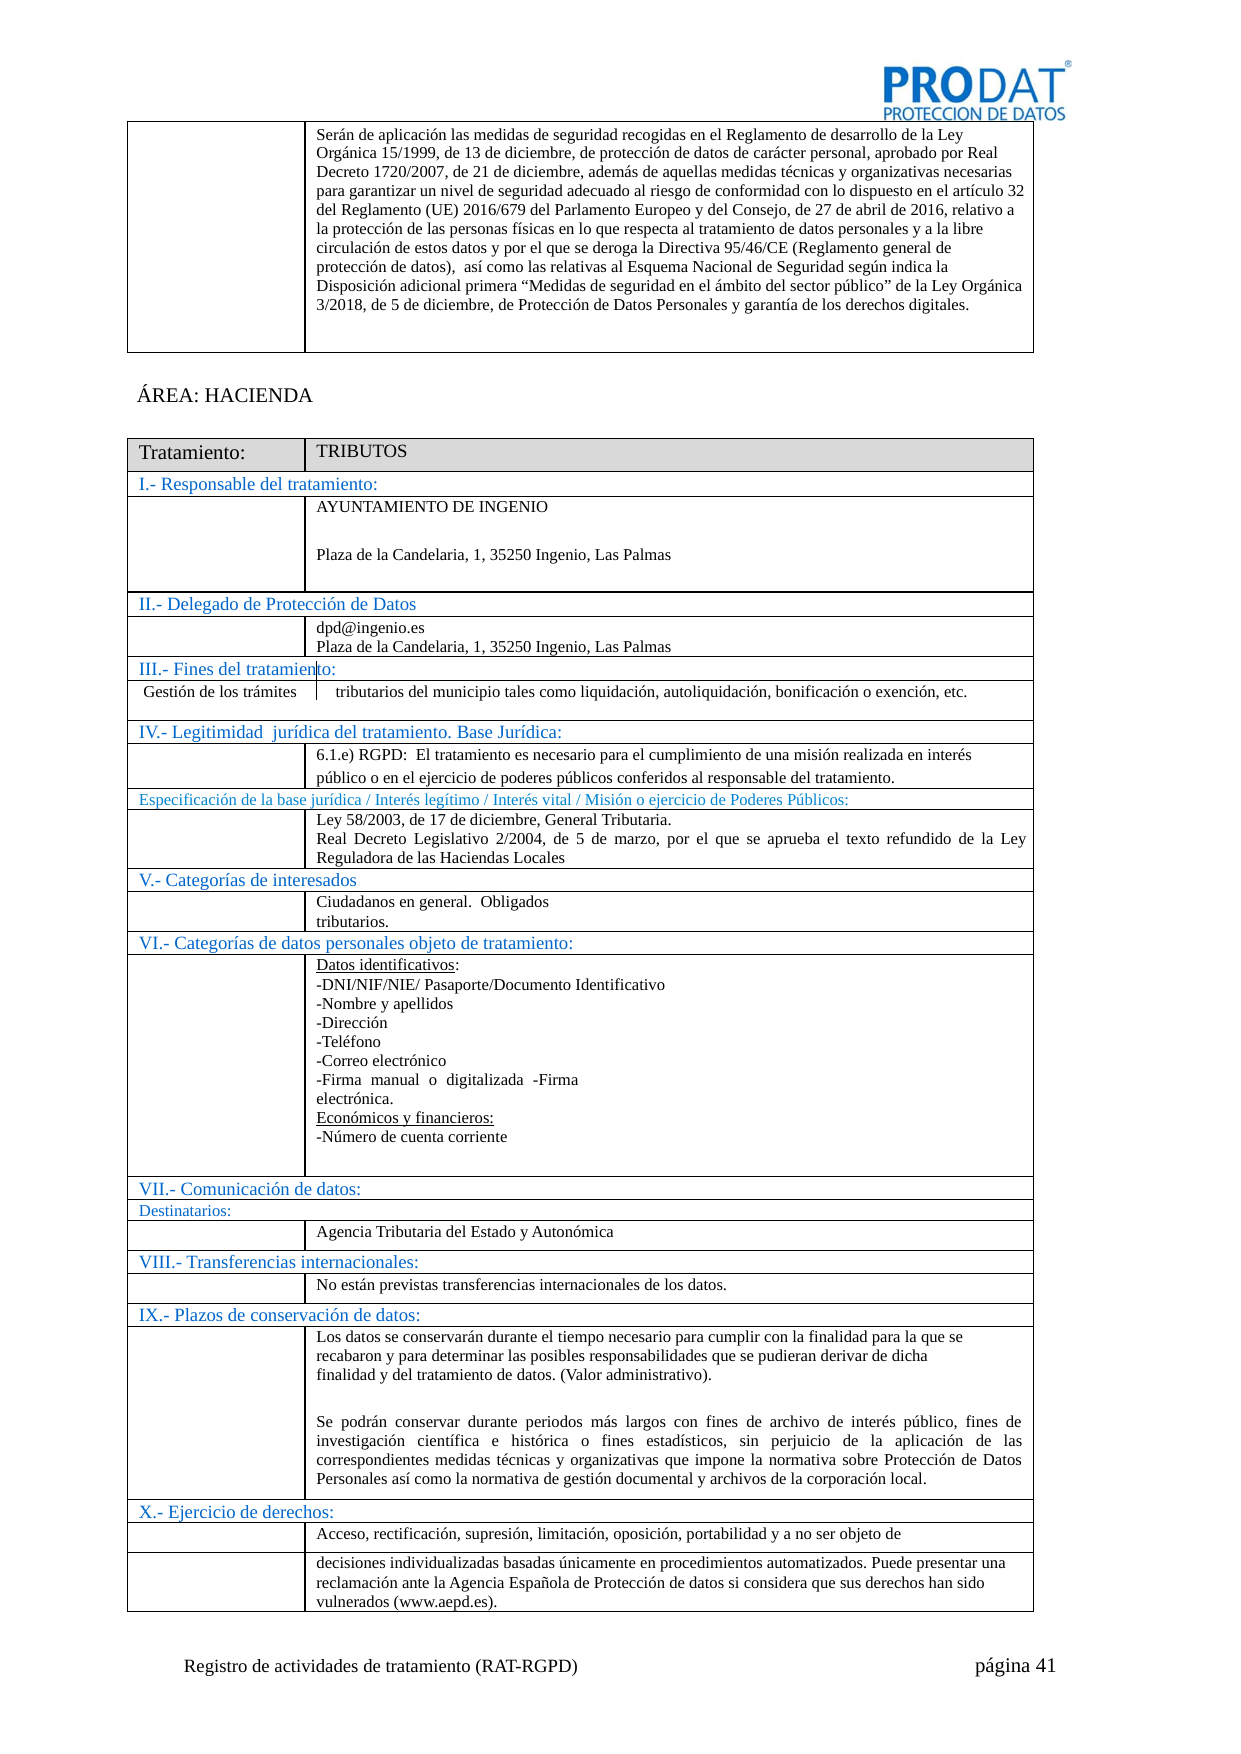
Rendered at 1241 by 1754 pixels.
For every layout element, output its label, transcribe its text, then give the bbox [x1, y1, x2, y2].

table_cell X.- Ejercicio de derechos: [128, 1500, 1033, 1522]
table_cell [128, 1274, 304, 1302]
picture [883, 60, 1072, 121]
table_cell VIII.- Transferencias internacionales: [128, 1251, 1033, 1273]
table_cell Destinatarios: [128, 1200, 1033, 1220]
table_cell VII.- Comunicación de datos: [128, 1177, 1033, 1199]
table_cell Ley 58/2003, de 17 de diciembre, General Tributaria. Real Decreto Legislativo 2/2004, de 5 de marzo, por el que se aprueba el texto refundido de la Ley Reguladora de las Haciendas Locales [306, 810, 1033, 867]
table_cell II.- Delegado de Protección de Datos [128, 593, 1033, 616]
table_cell IV.- Legitimidad jurídica del tratamiento. Base Jurídica: [128, 721, 1033, 743]
text ÁREA: HACIENDA [137, 383, 1101, 407]
table_cell Acceso, rectificación, supresión, limitación, oposición, portabilidad y a no ser objeto de [306, 1523, 1033, 1552]
table_cell Ciudadanos en general. Obligados tributarios. [306, 892, 1033, 931]
table_cell [128, 892, 304, 931]
table_cell Serán de aplicación las medidas de seguridad recogidas en el Reglamento de desarrollo de la Ley Orgánica 15/1999, de 13 de diciembre, de protección de datos de carácter personal, aprobado por Real Decreto 1720/2007, de 21 de diciembre, además de aquellas medidas técnicas y organizativas necesarias para garantizar un nivel de seguridad adecuado al riesgo de conformidad con lo dispuesto en el artículo 32 del Reglamento (UE) 2016/679 del Parlamento Europeo y del Consejo, de 27 de abril de 2016, relativo a la protección de las personas físicas en lo que respecta al tratamiento de datos personales y a la libre circulación de estos datos y por el que se deroga la Directiva 95/46/CE (Reglamento general de protección de datos), así como las relativas al Esquema Nacional de Seguridad según indica la Disposición adicional primera “Medidas de seguridad en el ámbito del sector público” de la Ley Orgánica 3/2018, de 5 de diciembre, de Protección de Datos Personales y garantía de los derechos digitales. [306, 122, 1033, 352]
table_cell Especificación de la base jurídica / Interés legítimo / Interés vital / Misión o ejercicio de Poderes Públicos: [128, 789, 1033, 808]
table_cell [128, 810, 304, 867]
table_cell No están previstas transferencias internacionales de los datos. [306, 1274, 1033, 1302]
table_cell Los datos se conservarán durante el tiempo necesario para cumplir con la finalidad para la que se recabaron y para determinar las posibles responsabilidades que se pudieran derivar de dicha finalidad y del tratamiento de datos. (Valor administrativo). Se podrán conservar durante periodos más largos con fines de archivo de interés público, fines de investigación científica e histórica o fines estadísticos, sin perjuicio de la aplicación de las correspondientes medidas técnicas y organizativas que impone la normativa sobre Protección de Datos Personales así como la normativa de gestión documental y archivos de la corporación local. [306, 1327, 1033, 1499]
table_cell [128, 1221, 304, 1250]
table_cell [128, 744, 304, 788]
table_cell [128, 955, 304, 1176]
table_cell V.- Categorías de interesados [128, 869, 1033, 891]
table_cell VI.- Categorías de datos personales objeto de tratamiento: [128, 932, 1033, 954]
table_cell Datos identificativos: -DNI/NIF/NIE/ Pasaporte/Documento Identificativo -Nombre y apellidos -Dirección -Teléfono -Correo electrónico -Firma manual o digitalizada -Firma electrónica. Económicos y financieros: -Número de cuenta corriente [306, 955, 1033, 1176]
table_cell dpd@ingenio.es Plaza de la Candelaria, 1, 35250 Ingenio, Las Palmas [306, 617, 1033, 656]
table_cell III.- Fines del tratamiento: [128, 657, 1033, 680]
table_cell [128, 617, 304, 656]
table_cell AYUNTAMIENTO DE INGENIO Plaza de la Candelaria, 1, 35250 Ingenio, Las Palmas [306, 497, 1033, 591]
table_header Tratamiento: [128, 439, 304, 471]
table_cell Gestión de los trámites tributarios del municipio tales como liquidación, autoliquidación, bonificación o exención, etc. [128, 681, 1033, 720]
table_cell 6.1.e) RGPD: El tratamiento es necesario para el cumplimiento de una misión realizada en interés público o en el ejercicio de poderes públicos conferidos al responsable del tratamiento. [306, 744, 1033, 788]
table_cell Agencia Tributaria del Estado y Autonómica [306, 1221, 1033, 1250]
table_cell IX.- Plazos de conservación de datos: [128, 1304, 1033, 1326]
table_cell [128, 1523, 304, 1552]
table_cell I.- Responsable del tratamiento: [128, 472, 1033, 496]
table_cell [128, 1327, 304, 1499]
table_header TRIBUTOS [306, 439, 1033, 471]
table_cell [128, 1553, 304, 1611]
table_cell [128, 497, 304, 591]
table_cell decisiones individualizadas basadas únicamente en procedimientos automatizados. Puede presentar una reclamación ante la Agencia Española de Protección de datos si considera que sus derechos han sido vulnerados (www.aepd.es). [306, 1553, 1033, 1611]
table_cell [128, 122, 304, 352]
